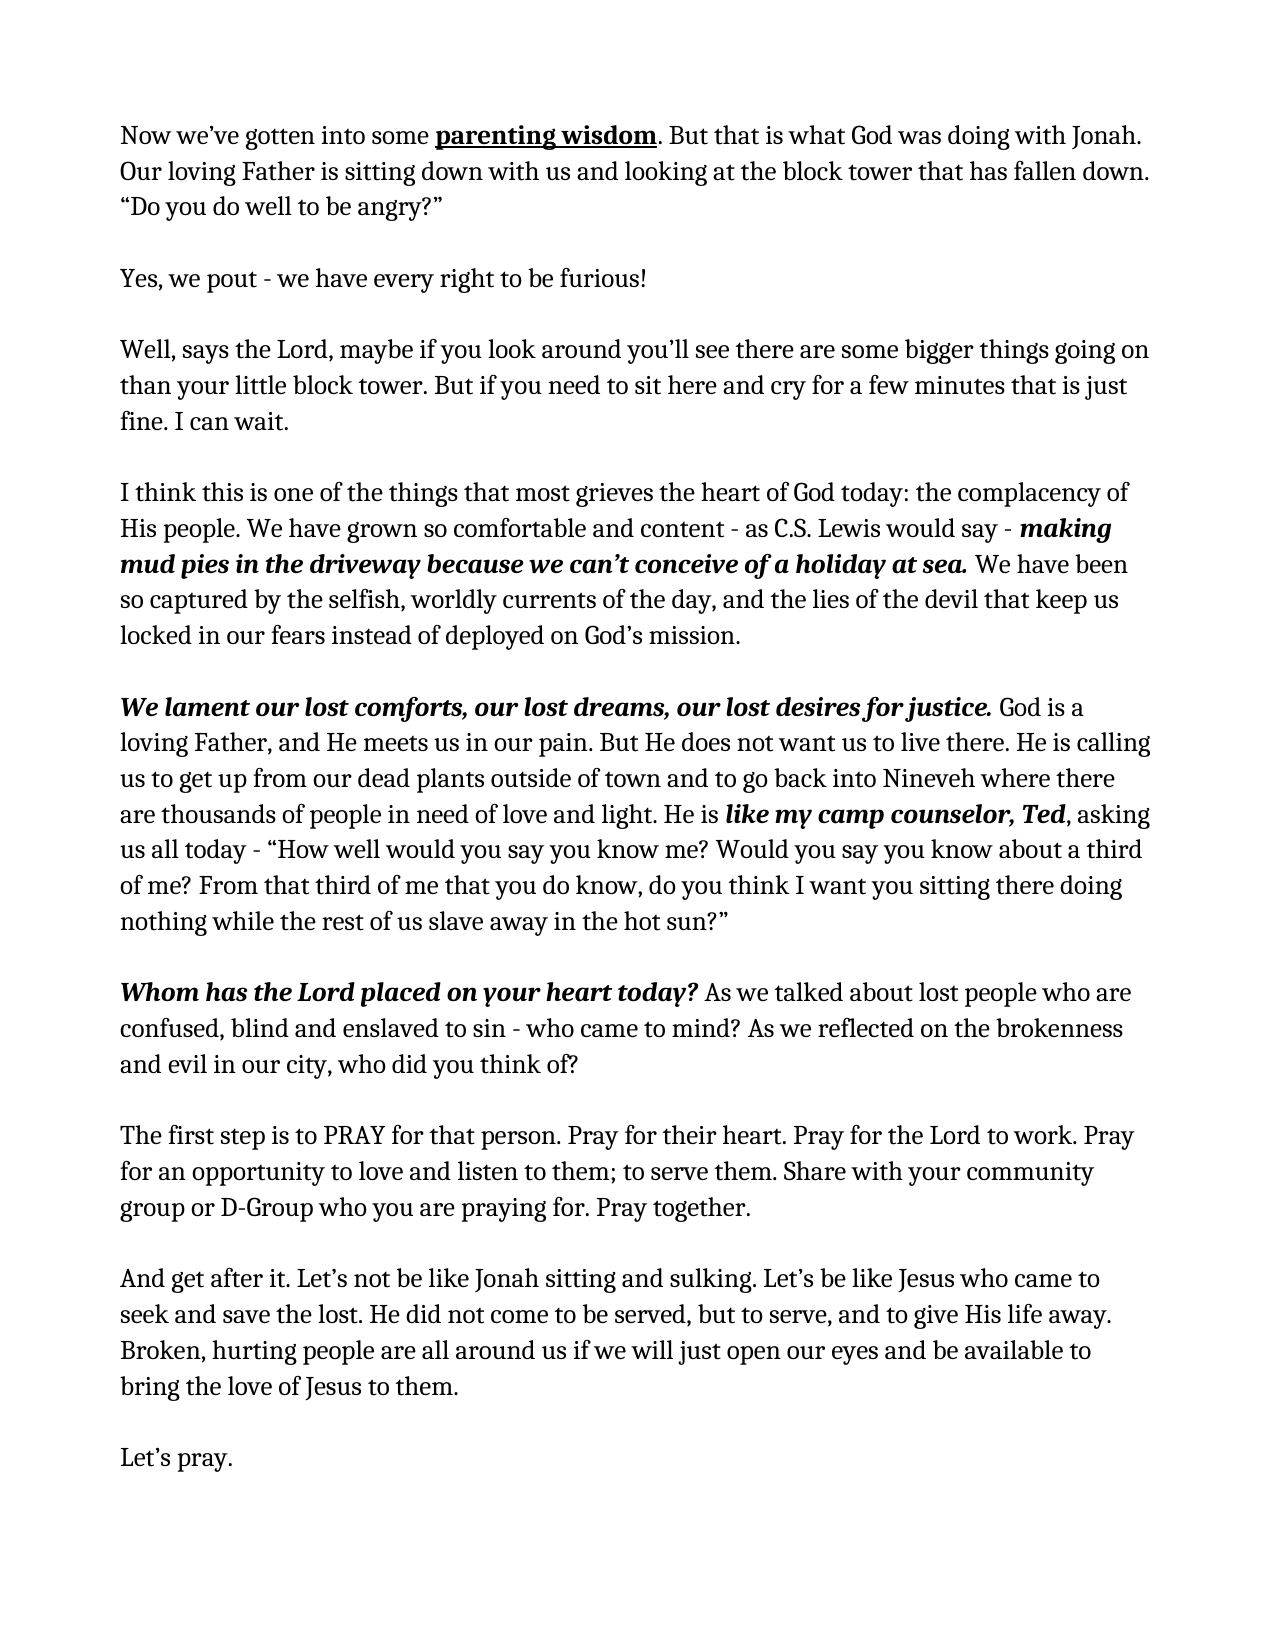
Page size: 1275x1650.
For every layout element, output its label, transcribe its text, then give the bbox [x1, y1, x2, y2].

text Let’s pray. [120, 1442, 1155, 1473]
text Yes, we pout - we have every right to be furious! [120, 263, 1155, 294]
text Whom has the Lord placed on your heart today? As we talked about lost people who are confused, blind and enslaved to sin - who came to mind? As we reflected on the brokenness and evil in our city, who did you think of? [120, 977, 1155, 1080]
text I think this is one of the things that most grieves the heart of God today: the complacency of His people. We have grown so comfortable and content - as C.S. Lewis would say - making mud pies in the driveway because we can’t conceive of a holiday at sea. We have been so captured by the selfish, worldly currents of the day, and the lies of the devil that keep us locked in our fears instead of deployed on God’s mission. [120, 477, 1155, 651]
text And get after it. Let’s not be like Jonah sitting and sulking. Let’s be like Jesus who came to seek and save the lost. He did not come to be served, but to serve, and to give His life away. Broken, hurting people are all around us if we will just open our eyes and be available to bring the love of Jesus to them. [120, 1263, 1155, 1402]
text Well, says the Lord, maybe if you look around you’ll see there are some bigger things going on than your little block tower. But if you need to sit here and cry for a few minutes that is just fine. I can wait. [120, 334, 1155, 437]
text We lament our lost comforts, our lost dreams, our lost desires for justice. God is a loving Father, and He meets us in our pain. But He does not want us to live there. He is calling us to get up from our dead plants outside of town and to go back into Nineveh where there are thousands of people in need of love and light. He is like my camp counselor, Ted, asking us all today - “How well would you say you know me? Would you say you know about a third of me? From that third of me that you do know, do you think I want you sitting there doing nothing while the rest of us slave away in the hot sun?” [120, 692, 1155, 937]
text The first step is to PRAY for that person. Pray for their heart. Pray for the Lord to work. Pray for an opportunity to love and listen to them; to serve them. Share with your community group or D-Group who you are praying for. Pray together. [120, 1120, 1155, 1223]
text Now we’ve gotten into some parenting wisdom. But that is what God was doing with Jonah. Our loving Father is sitting down with us and looking at the block tower that has fallen down. “Do you do well to be angry?” [120, 120, 1155, 223]
